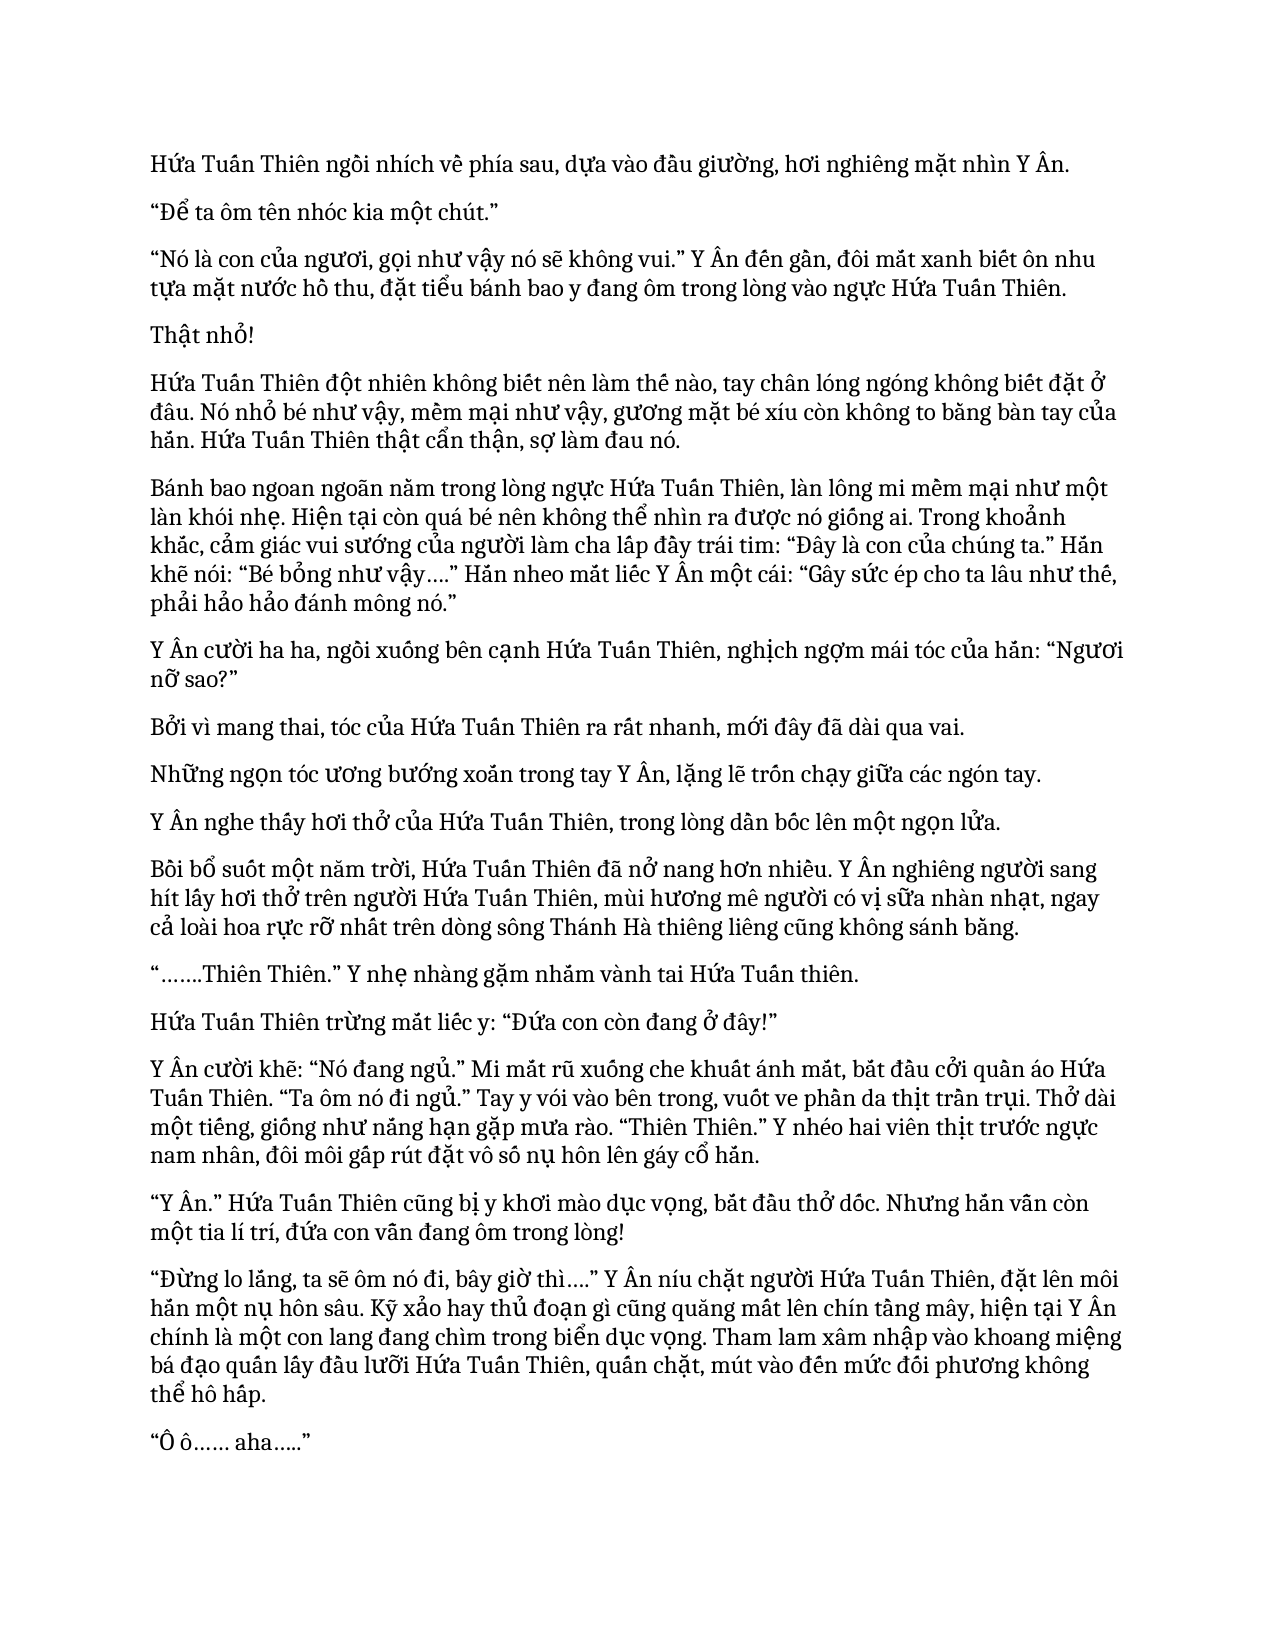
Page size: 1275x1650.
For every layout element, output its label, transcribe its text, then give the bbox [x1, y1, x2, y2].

text Hứa Tuấn Thiên ngồi nhích về phía sau, dựa vào đầu giường, hơi nghiêng mặt nhìn Y Ân. [150, 150, 1125, 179]
text Thật nhỏ! [150, 321, 1125, 350]
text Hứa Tuấn Thiên trừng mắt liếc y: “Đứa con còn đang ở đây!” [150, 1007, 1125, 1036]
text Hứa Tuấn Thiên đột nhiên không biết nên làm thế nào, tay chân lóng ngóng không biết đặt ở đâu. Nó nhỏ bé như vậy, mềm mại như vậy, gương mặt bé xíu còn không to bằng bàn tay của hắn. Hứa Tuấn Thiên thật cẩn thận, sợ làm đau nó. [150, 369, 1125, 455]
text Bánh bao ngoan ngoãn nằm trong lòng ngực Hứa Tuấn Thiên, làn lông mi mềm mại như một làn khói nhẹ. Hiện tại còn quá bé nên không thể nhìn ra được nó giống ai. Trong khoảnh khắc, cảm giác vui sướng của người làm cha lấp đầy trái tim: “Đây là con của chúng ta.” Hắn khẽ nói: “Bé bỏng như vậy….” Hắn nheo mắt liếc Y Ân một cái: “Gây sức ép cho ta lâu như thế, phải hảo hảo đánh mông nó.” [150, 474, 1125, 617]
text “Y Ân.” Hứa Tuấn Thiên cũng bị y khơi mào dục vọng, bắt đầu thở dốc. Nhưng hắn vẫn còn một tia lí trí, đứa con vẫn đang ôm trong lòng! [150, 1189, 1125, 1246]
text Y Ân cười ha ha, ngồi xuống bên cạnh Hứa Tuấn Thiên, nghịch ngợm mái tóc của hắn: “Ngươi nỡ sao?” [150, 636, 1125, 694]
text Những ngọn tóc ương bướng xoắn trong tay Y Ân, lặng lẽ trốn chạy giữa các ngón tay. [150, 760, 1125, 789]
text “Đừng lo lắng, ta sẽ ôm nó đi, bây giờ thì….” Y Ân níu chặt người Hứa Tuấn Thiên, đặt lên môi hắn một nụ hôn sâu. Kỹ xảo hay thủ đoạn gì cũng quăng mất lên chín tầng mây, hiện tại Y Ân chính là một con lang đang chìm trong biển dục vọng. Tham lam xâm nhập vào khoang miệng bá đạo quấn lấy đầu lưỡi Hứa Tuấn Thiên, quấn chặt, mút vào đến mức đối phương không thể hô hấp. [150, 1265, 1125, 1409]
text “Để ta ôm tên nhóc kia một chút.” [150, 197, 1125, 226]
text “Nó là con của ngươi, gọi như vậy nó sẽ không vui.” Y Ân đến gần, đôi mắt xanh biết ôn nhu tựa mặt nước hồ thu, đặt tiểu bánh bao y đang ôm trong lòng vào ngực Hứa Tuấn Thiên. [150, 245, 1125, 302]
text Bồi bổ suốt một năm trời, Hứa Tuấn Thiên đã nở nang hơn nhiều. Y Ân nghiêng người sang hít lấy hơi thở trên người Hứa Tuấn Thiên, mùi hương mê người có vị sữa nhàn nhạt, ngay cả loài hoa rực rỡ nhất trên dòng sông Thánh Hà thiêng liêng cũng không sánh bằng. [150, 855, 1125, 941]
text “…….Thiên Thiên.” Y nhẹ nhàng gặm nhắm vành tai Hứa Tuấn thiên. [150, 960, 1125, 989]
text Y Ân cười khẽ: “Nó đang ngủ.” Mi mắt rũ xuống che khuất ánh mắt, bắt đầu cởi quần áo Hứa Tuấn Thiên. “Ta ôm nó đi ngủ.” Tay y vói vào bên trong, vuốt ve phần da thịt trần trụi. Thở dài một tiếng, giống như nắng hạn gặp mưa rào. “Thiên Thiên.” Y nhéo hai viên thịt trước ngực nam nhân, đôi môi gấp rút đặt vô số nụ hôn lên gáy cổ hắn. [150, 1055, 1125, 1170]
text “Ô ô…… aha…..” [150, 1427, 1125, 1456]
text Y Ân nghe thấy hơi thở của Hứa Tuấn Thiên, trong lòng dần bốc lên một ngọn lửa. [150, 807, 1125, 836]
text Bởi vì mang thai, tóc của Hứa Tuấn Thiên ra rất nhanh, mới đây đã dài qua vai. [150, 712, 1125, 741]
